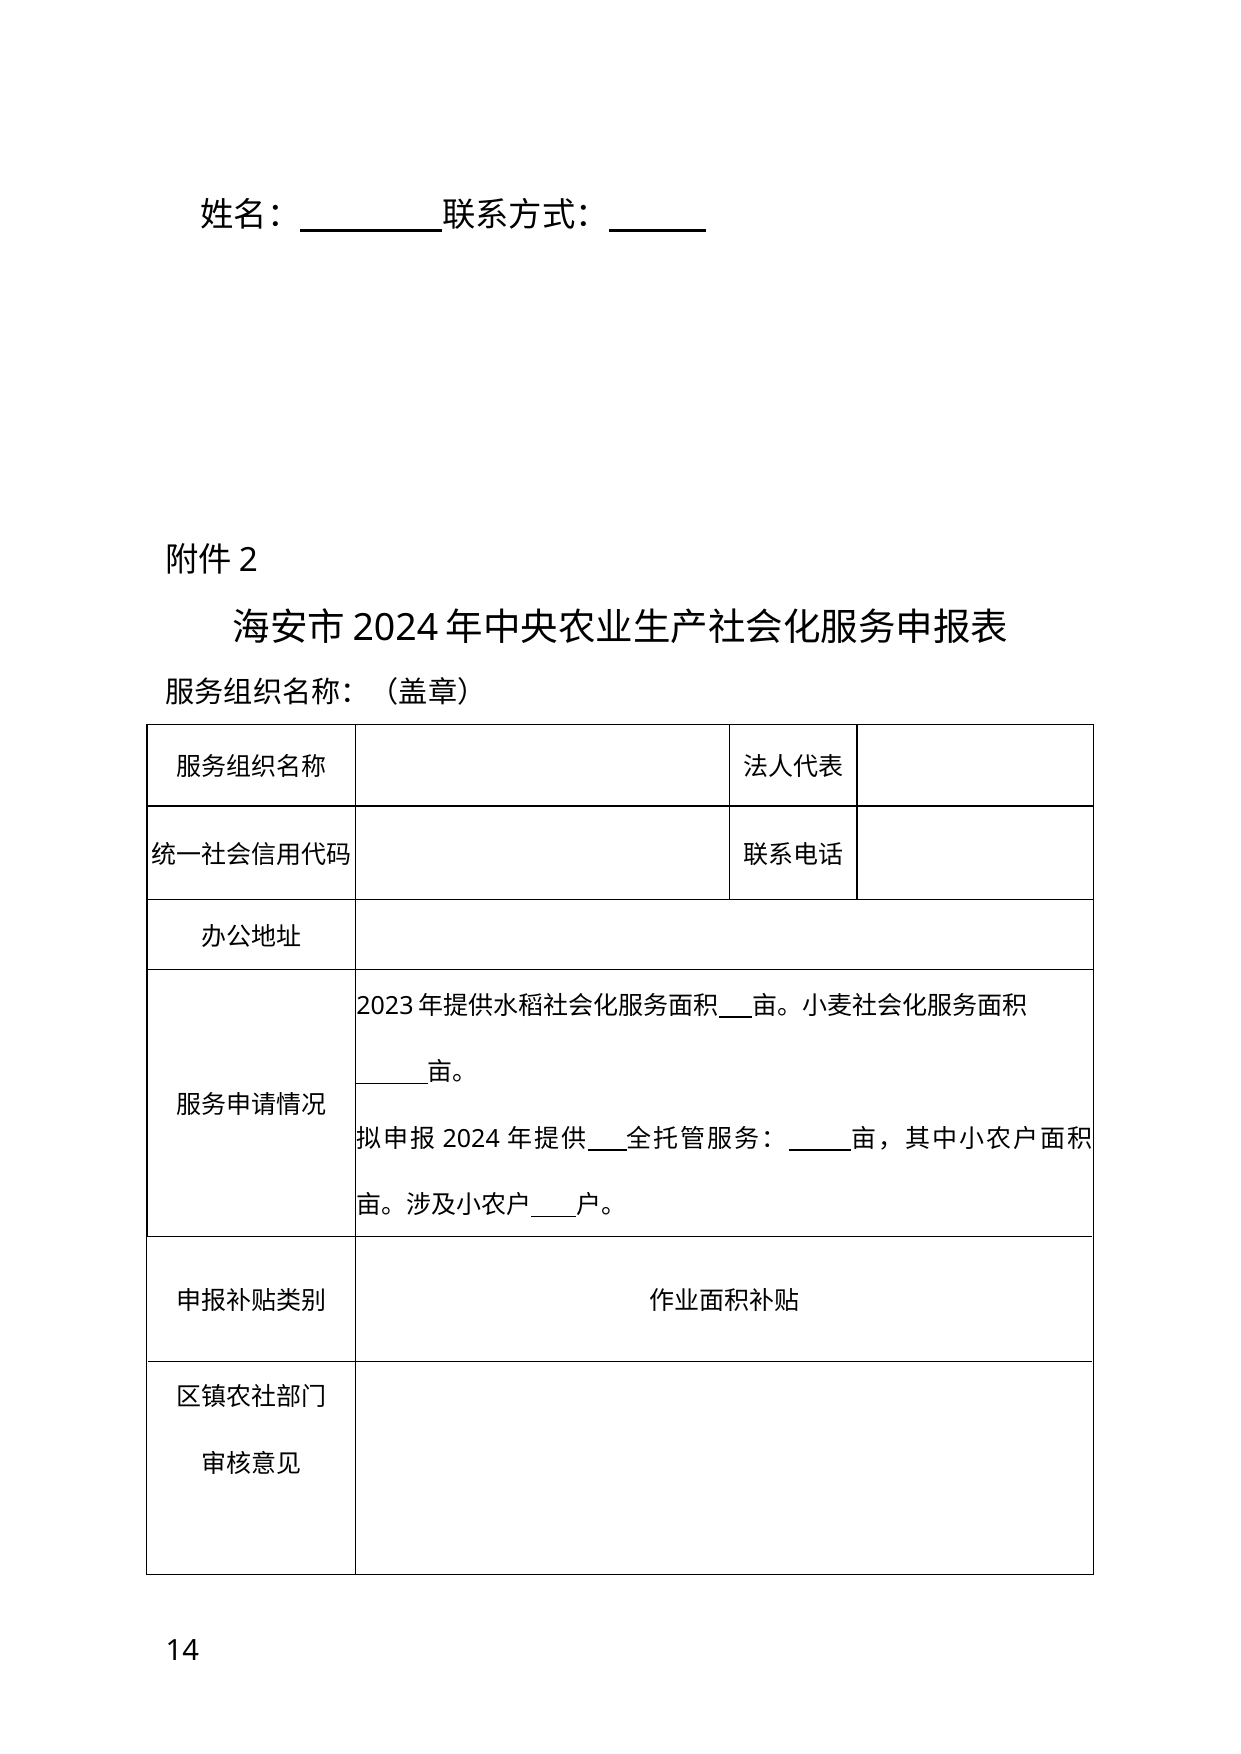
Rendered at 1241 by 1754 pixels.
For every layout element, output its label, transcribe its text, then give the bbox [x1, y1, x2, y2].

table_cell 2023年提供水稻社会化服务面积 亩。小麦社会化服务面积 亩。 拟申报2024年提供 全托管服务： 亩，其中小农户面积 亩。涉及小农户 户。 [356, 970, 1093, 1236]
table_header [356, 725, 729, 805]
table_header 服务组织名称 [148, 725, 355, 805]
table_cell [356, 807, 729, 898]
table_cell 申报补贴类别 [147, 1237, 355, 1361]
table_cell 服务申请情况 [148, 970, 355, 1236]
text 服务组织名称：（盖章） [165, 657, 1075, 723]
table_cell 日期： 年 月 日 [356, 1361, 1093, 1574]
table_cell 办公地址 [148, 900, 355, 969]
text 姓名： 联系方式： [165, 179, 1075, 246]
table_cell 区镇农社部门 审核意见 [147, 1362, 355, 1574]
text 海安市2024年中央农业生产社会化服务申报表 [165, 591, 1075, 657]
table_header [858, 725, 1093, 805]
table_cell 统一社会信用代码 [148, 807, 355, 898]
table_cell [356, 900, 1093, 969]
table_cell [858, 807, 1093, 898]
table_header 法人代表 [730, 725, 856, 805]
text 附件2 [165, 524, 1075, 591]
table_cell 作业面积补贴 [356, 1236, 1093, 1361]
table_cell 联系电话 [730, 807, 856, 898]
